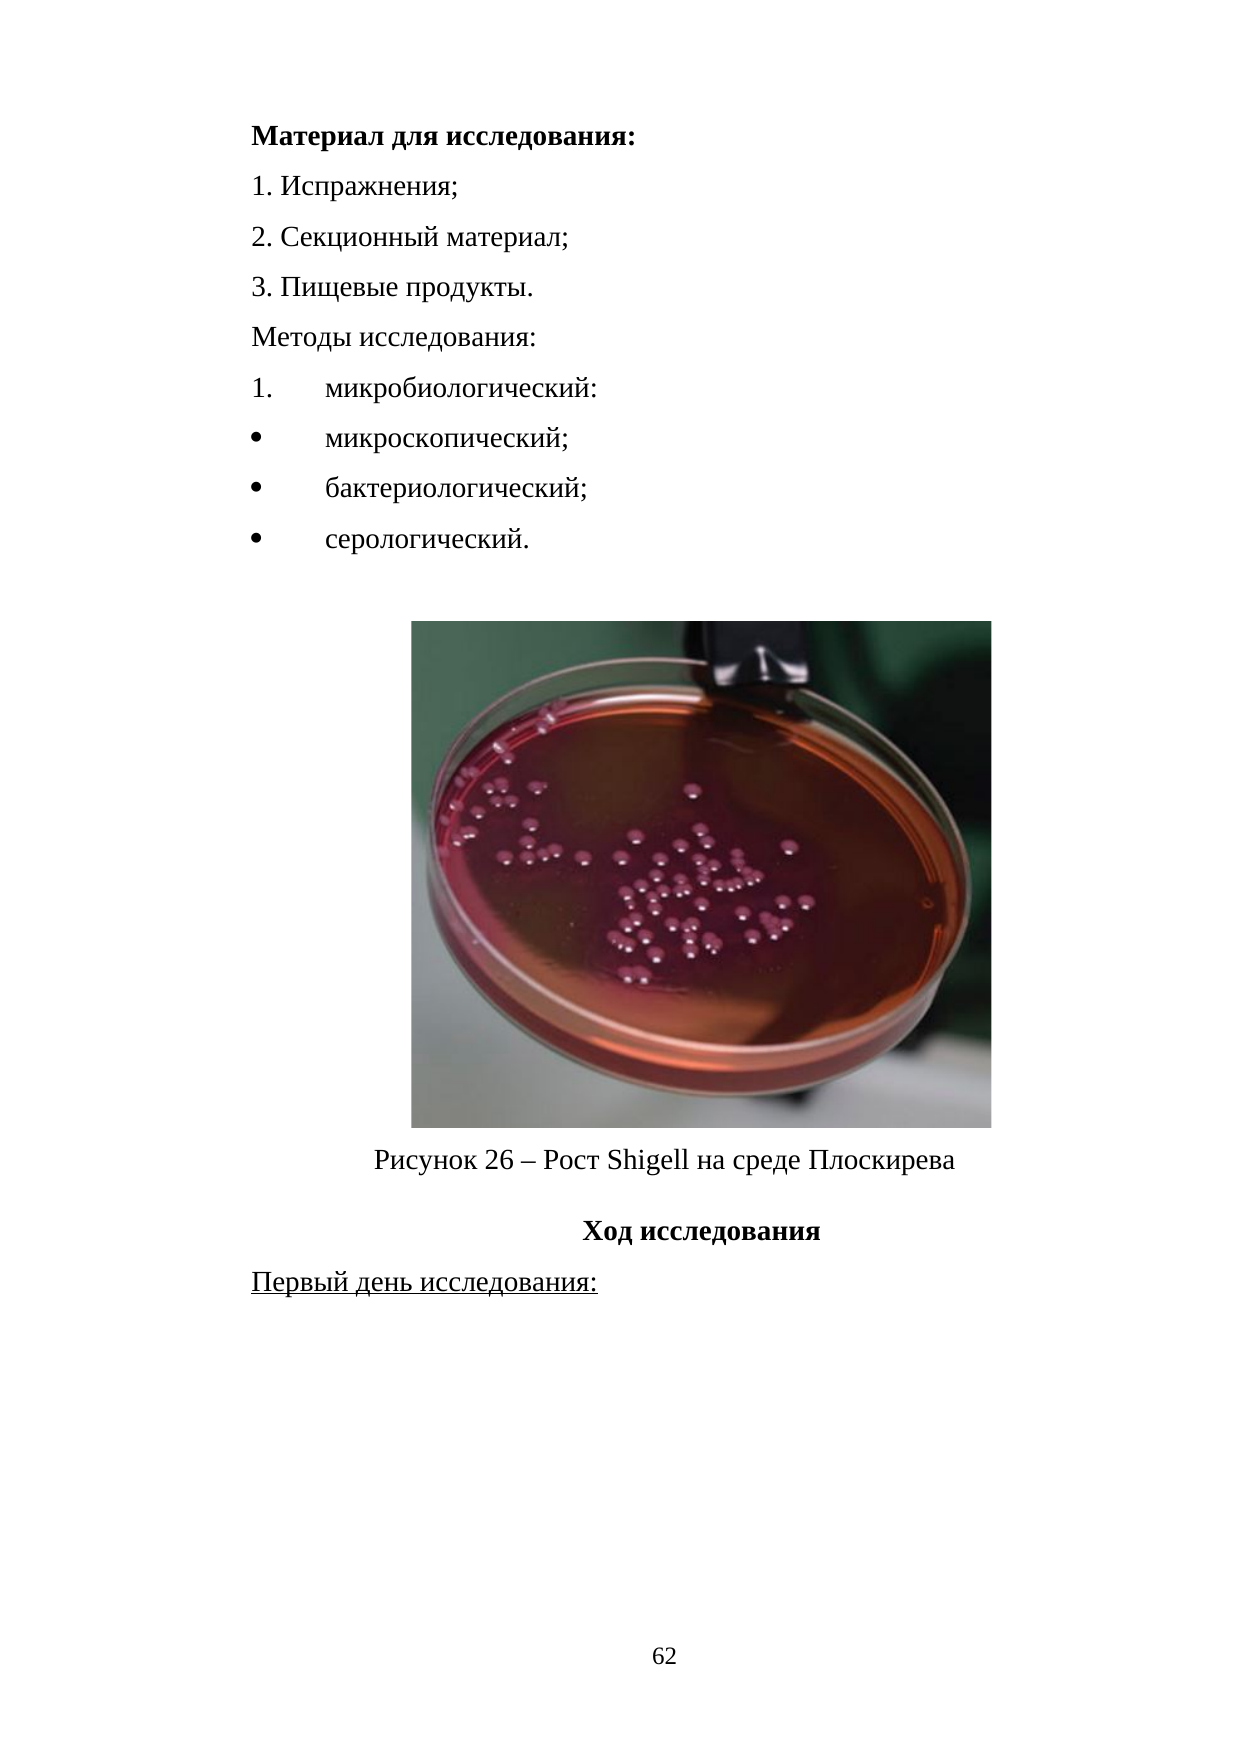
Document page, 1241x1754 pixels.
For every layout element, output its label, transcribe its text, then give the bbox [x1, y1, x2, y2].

text 2. Секционный материал; [177, 219, 1152, 252]
list Ход исследования [251, 1213, 1152, 1247]
text Методы исследования: [177, 319, 1152, 353]
list серологический. [177, 521, 1152, 554]
text Материал для исследования: [177, 118, 1152, 152]
text Рисунок 26 – Рост Shigell на среде Плоскирева [177, 1142, 1152, 1176]
list микроскопический; [177, 420, 1152, 454]
list микробиологический: [177, 370, 1152, 403]
list Первый день исследования: [251, 1264, 1152, 1297]
text 1. Испражнения; [177, 168, 1152, 202]
text 3. Пищевые продукты. [177, 269, 1152, 303]
picture [411, 621, 992, 1128]
list бактериологический; [177, 470, 1152, 504]
